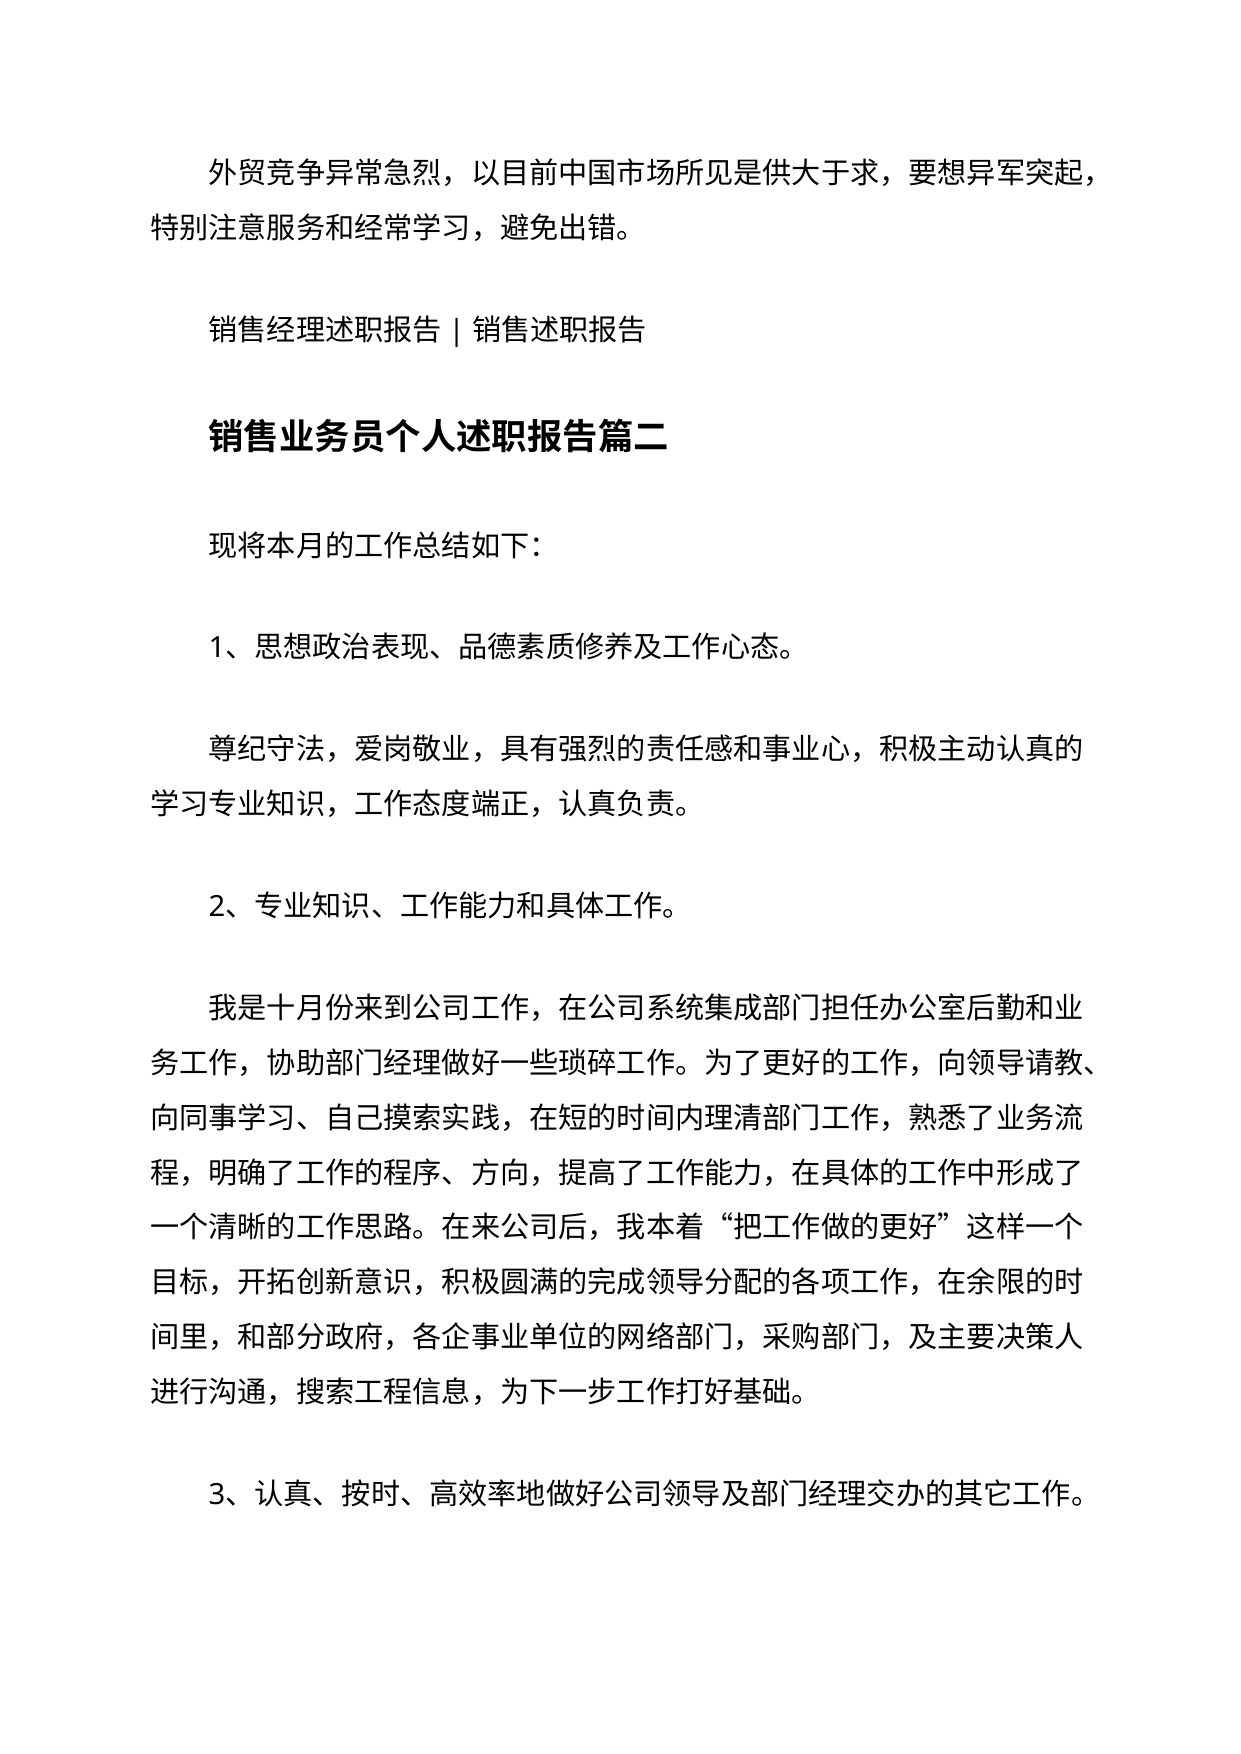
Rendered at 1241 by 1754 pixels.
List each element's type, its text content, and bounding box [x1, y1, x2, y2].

text 销售经理述职报告 | 销售述职报告 [150, 307, 1090, 349]
text 2、专业知识、工作能力和具体工作。 [150, 882, 1090, 925]
text 外贸竞争异常急烈，以目前中国市场所见是供大于求，要想异军突起，特别注意服务和经常学习，避免出错。 [150, 150, 1090, 247]
text 现将本月的工作总结如下： [150, 522, 1090, 564]
text 尊纪守法，爱岗敬业，具有强烈的责任感和事业心，积极主动认真的学习专业知识，工作态度端正，认真负责。 [150, 726, 1090, 823]
text 我是十月份来到公司工作，在公司系统集成部门担任办公室后勤和业务工作，协助部门经理做好一些琐碎工作。为了更好的工作，向领导请教、向同事学习、自己摸索实践，在短的时间内理清部门工作，熟悉了业务流程，明确了工作的程序、方向，提高了工作能力，在具体的工作中形成了一个清晰的工作思路。在来公司后，我本着“把工作做的更好”这样一个目标，开拓创新意识，积极圆满的完成领导分配的各项工作，在余限的时间里，和部分政府，各企事业单位的网络部门，采购部门，及主要决策人进行沟通，搜索工程信息，为下一步工作打好基础。 [150, 984, 1090, 1411]
text 3、认真、按时、高效率地做好公司领导及部门经理交办的其它工作。 [150, 1471, 1090, 1513]
text 1、思想政治表现、品德素质修养及工作心态。 [150, 624, 1090, 666]
text 销售业务员个人述职报告篇二 [150, 409, 1090, 460]
